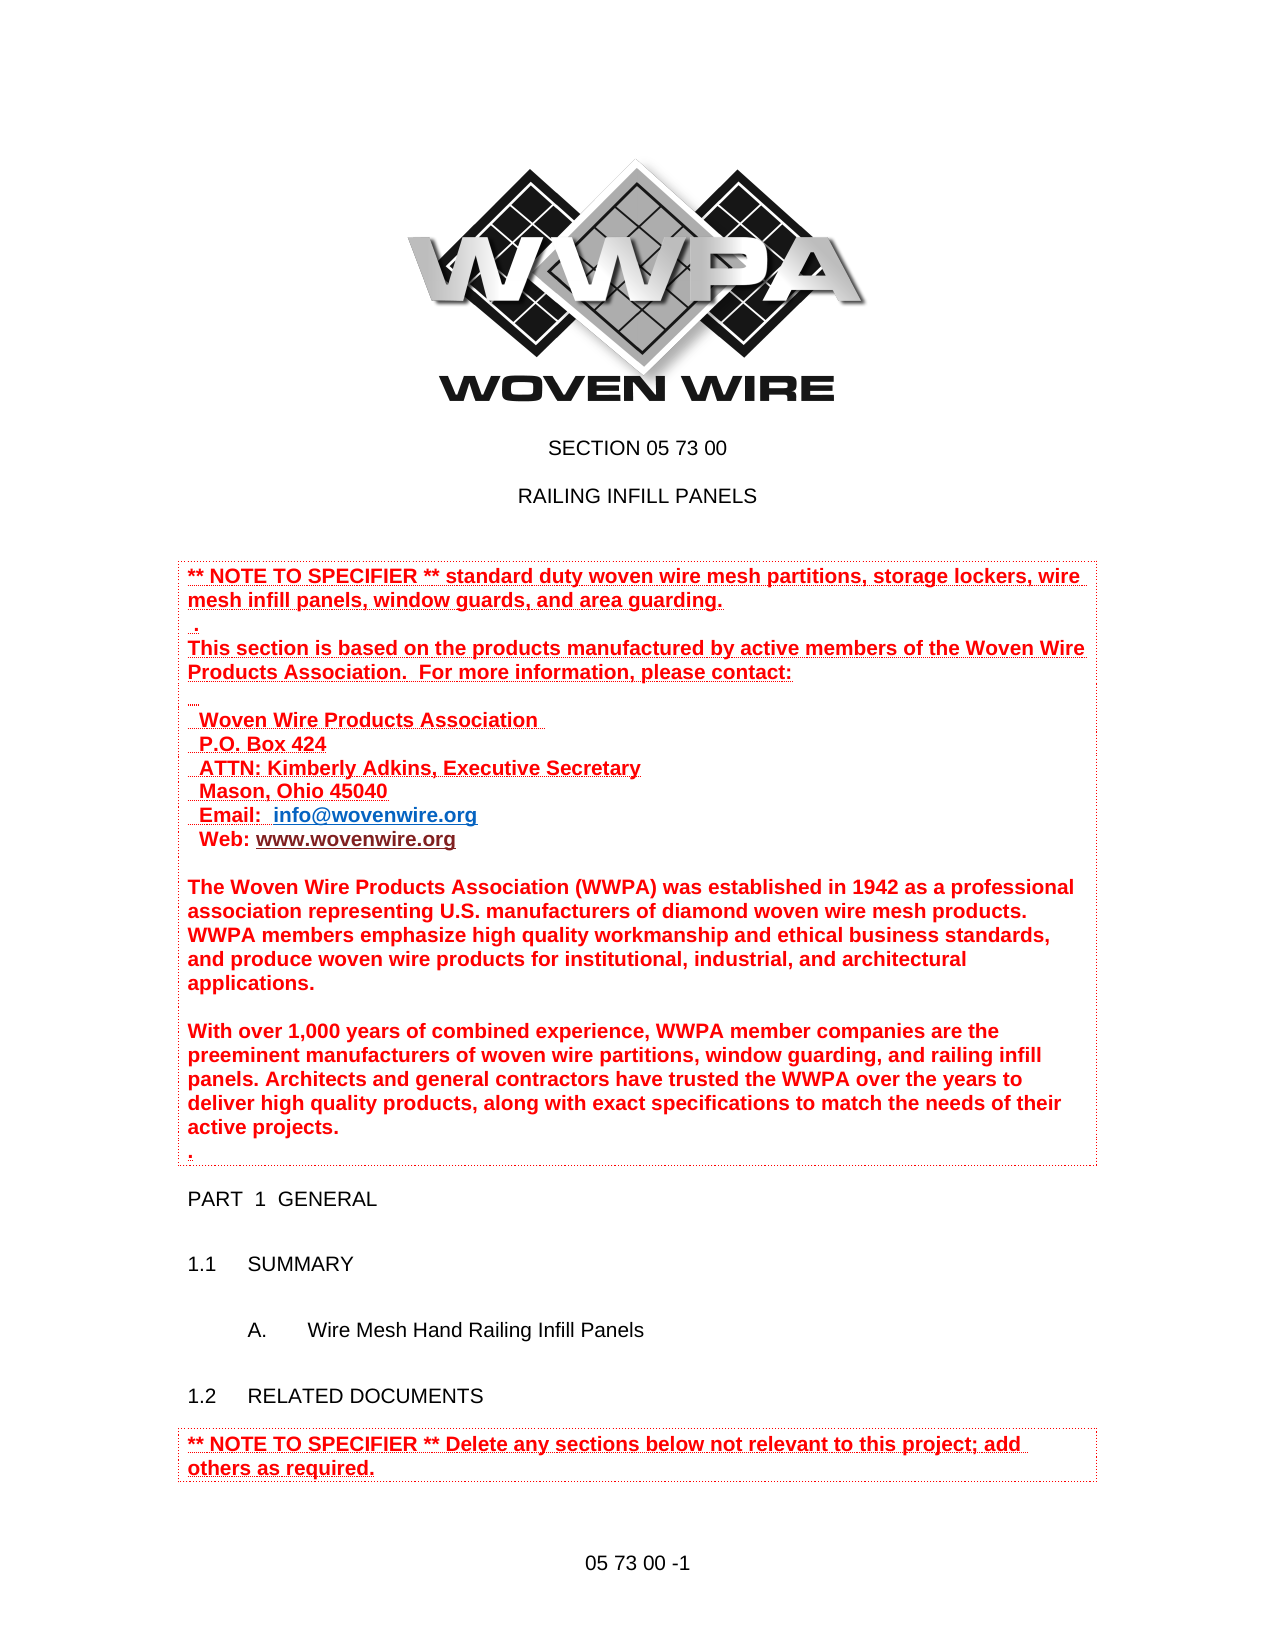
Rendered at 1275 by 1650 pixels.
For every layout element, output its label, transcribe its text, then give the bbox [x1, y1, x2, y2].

text ATTN: Kimberly Adkins, Executive Secretary Mason, Ohio 45040 Email: info@wovenwire.org Web: www.wovenwire.org The Woven Wire Products Association (WWPA) was established in 1942 as a professional association representing U.S. manufacturers of diamond woven wire mesh products. WWPA members emphasize high quality workmanship and ethical business standards, and produce woven wire products for institutional, industrial, and architectural applications. With over 1,000 years of combined experience, WWPA member companies are the preeminent manufacturers of woven wire partitions, window guarding, and railing infill panels. Architects and general contractors have trusted the WWPA over the years to deliver high quality products, along with exact specifications to match the needs of their active projects. [187, 755, 1087, 1136]
text Woven Wire Products Association [187, 707, 1087, 731]
text P.O. Box 424 [187, 731, 1087, 755]
text ** NOTE TO SPECIFIER ** Delete any sections below not relevant to this project; add others as required. [178, 1428, 1097, 1482]
text ** NOTE TO SPECIFIER ** standard duty woven wire mesh partitions, storage lockers, wire mesh infill panels, window guards, and area guarding. . This section is based on the products manufactured by active members of the Woven Wire Products Association. For more information, please contact: [178, 561, 1097, 683]
text . [178, 1136, 1097, 1166]
title RAILING INFILL PANELS [187, 484, 1087, 508]
list RELATED DOCUMENTS [187, 1383, 1087, 1407]
list GENERAL [187, 1187, 1087, 1211]
title SECTION 05 73 00 [187, 436, 1087, 460]
list Wire Mesh Hand Railing Infill Panels [247, 1318, 1087, 1342]
list SUMMARY [187, 1252, 1087, 1276]
picture [393, 149, 882, 412]
